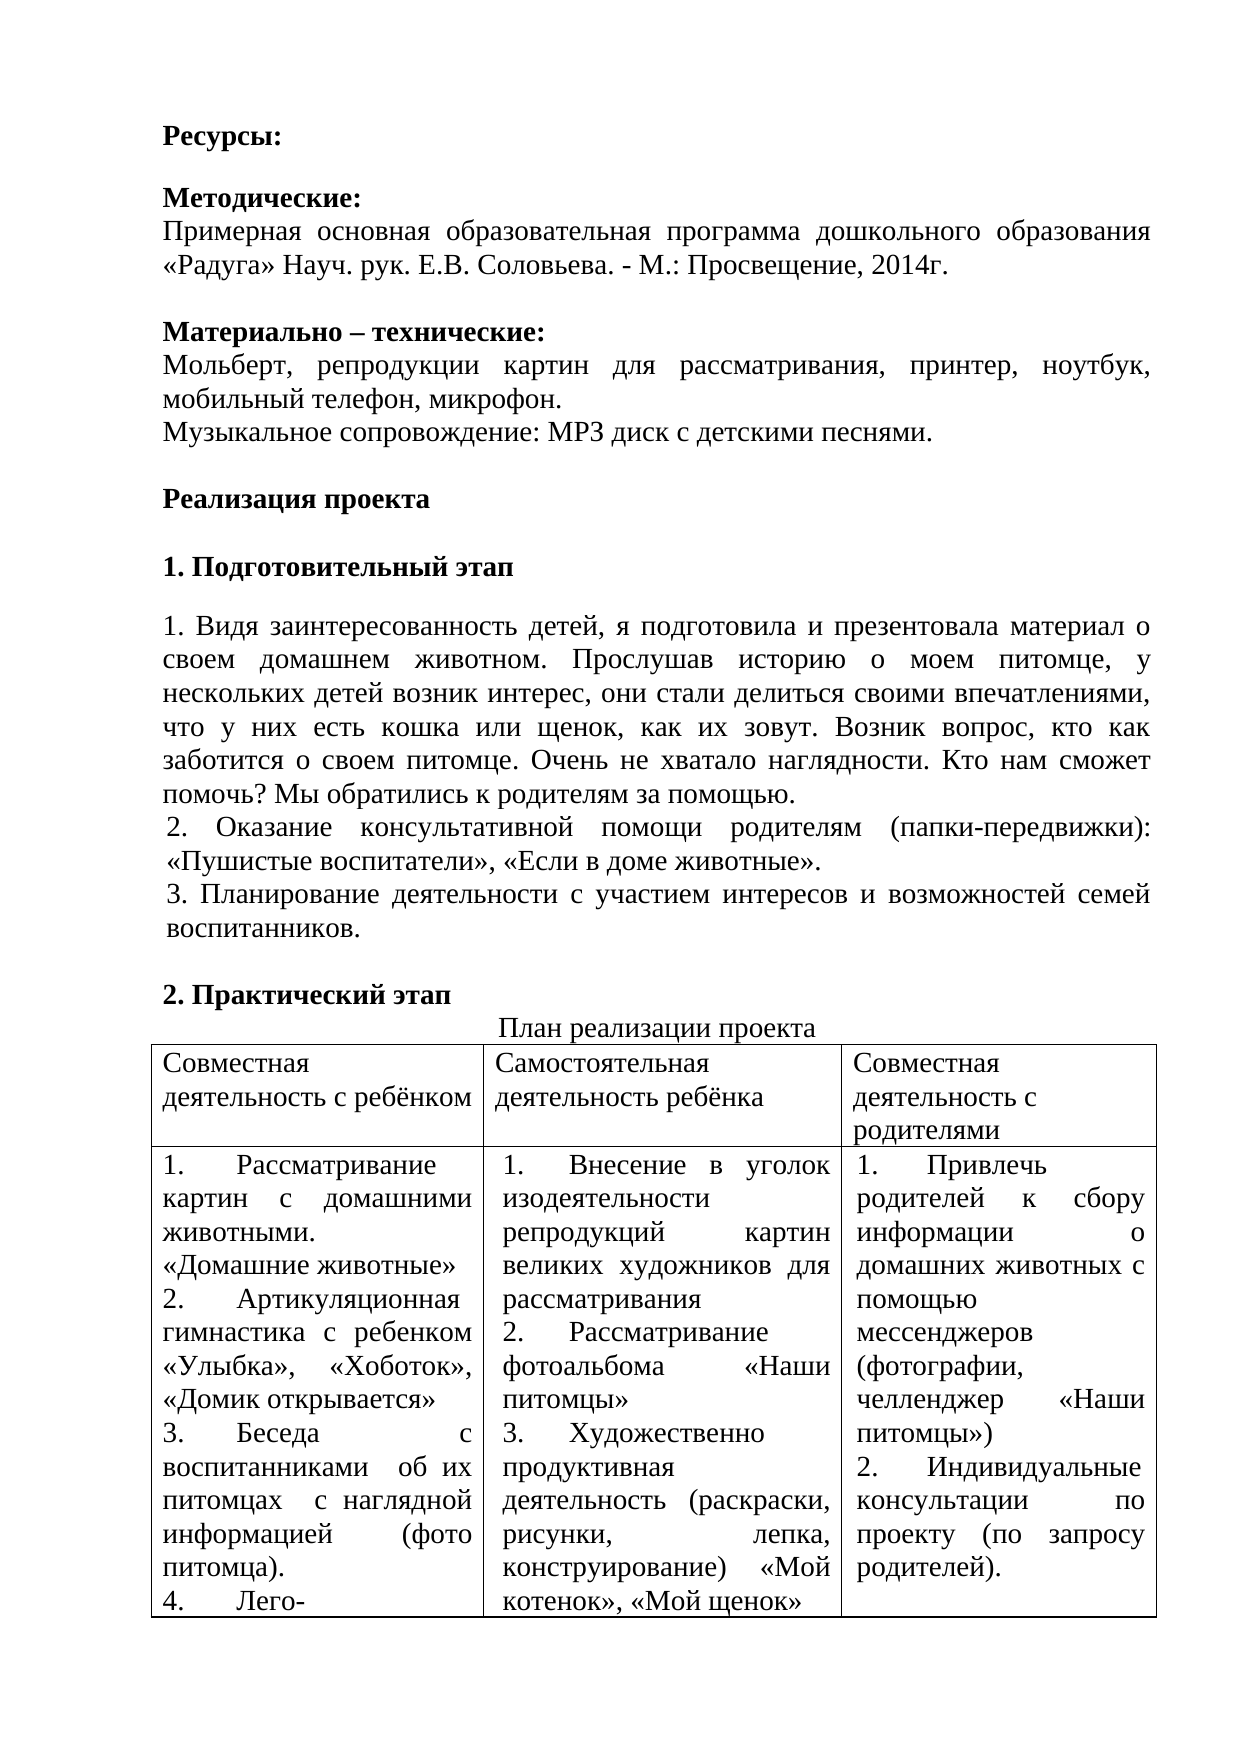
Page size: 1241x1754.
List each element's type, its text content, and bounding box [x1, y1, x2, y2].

table_header Совместная деятельность с ребёнком [152, 1045, 483, 1146]
text 2. Практический этап [162, 977, 1152, 1011]
text Ресурсы: [162, 118, 1152, 152]
text Мольберт, репродукции картин для рассматривания, принтер, ноутбук, мобильный телефон, микрофон. [162, 347, 1152, 414]
text Реализация проекта [162, 482, 1152, 515]
text Музыкальное сопровождение: МРЗ диск с детскими песнями. [162, 414, 1152, 448]
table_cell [842, 1147, 1156, 1616]
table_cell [484, 1147, 841, 1616]
text 1. Видя заинтересованность детей, я подготовила и презентовала материал о своем домашнем животном. Прослушав историю о моем питомце, у нескольких детей возник интерес, они стали делиться своими впечатлениями, что у них есть кошка или щенок, как их зовут. Возник вопрос, кто как заботится о своем питомце. Очень не хватало наглядности. Кто нам сможет помочь? Мы обратились к родителям за помощью. [162, 608, 1152, 809]
text План реализации проекта [162, 1011, 1152, 1044]
text Примерная основная образовательная программа дошкольного образования «Радуга» Науч. рук. Е.В. Соловьева. - М.: Просвещение, 2014г. [162, 213, 1152, 280]
text Методические: [162, 180, 1152, 213]
text 2. Оказание консультативной помощи родителям (папки-передвижки): «Пушистые воспитатели», «Если в доме животные». [166, 809, 1152, 876]
table_header Самостоятельная деятельность ребёнка [484, 1045, 841, 1146]
text 1. Подготовительный этап [162, 549, 1152, 582]
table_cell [152, 1147, 483, 1616]
text Материально – технические: [162, 314, 1152, 347]
text 3. Планирование деятельности с участием интересов и возможностей семей воспитанников. [166, 876, 1152, 943]
table_header Совместная деятельность с родителями [842, 1045, 1156, 1146]
